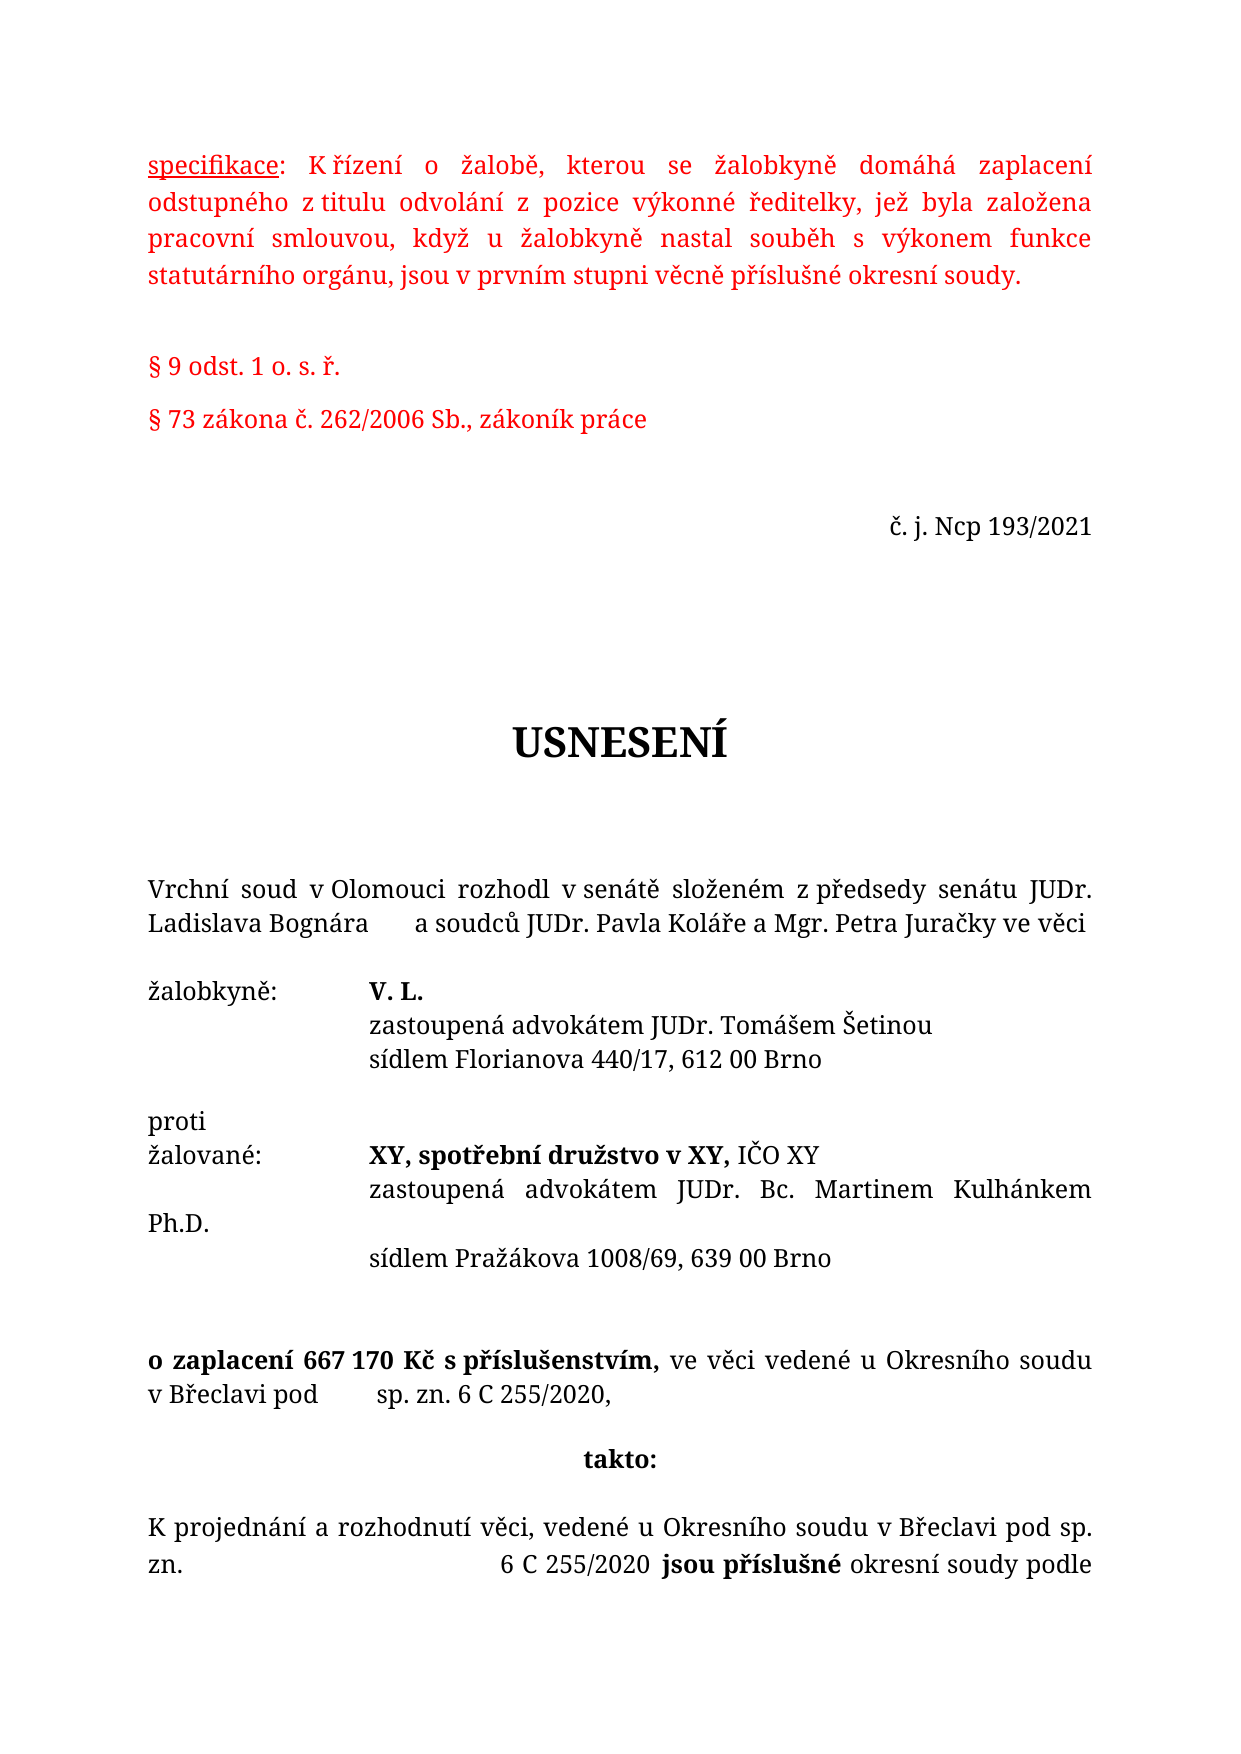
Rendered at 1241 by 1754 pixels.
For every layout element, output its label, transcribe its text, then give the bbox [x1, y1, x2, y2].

text § 9 odst. 1 o. s. ř. [148, 348, 1093, 382]
text USNESENÍ [148, 713, 1093, 769]
text o zaplacení 667 170 Kč s příslušenstvím, ve věci vedené u Okresního soudu v Břeclavi pod sp. zn. 6 C 255/2020, [148, 1342, 1093, 1411]
text takto: [148, 1442, 1093, 1476]
text § 73 zákona č. 262/2006 Sb., zákoník práce [148, 402, 1093, 436]
text Vrchní soud v Olomouci rozhodl v senátě složeném z předsedy senátu JUDr. Ladislava Bognára a soudců JUDr. Pavla Koláře a Mgr. Petra Juračky ve věci [148, 872, 1093, 940]
text proti [148, 1104, 1093, 1138]
text zastoupená advokátem JUDr. Bc. Martinem Kulhánkem Ph.D. [148, 1172, 1093, 1240]
list specifikace: K řízení o žalobě, kterou se žalobkyně domáhá zaplacení odstupného z titulu odvolání z pozice výkonné ředitelky, jež byla založena pracovní smlouvou, když u žalobkyně nastal souběh s výkonem funkce statutárního orgánu, jsou v prvním stupni věcně příslušné okresní soudy. [148, 148, 1093, 292]
text sídlem Pražákova 1008/69, 639 00 Brno [148, 1240, 1093, 1274]
text sídlem Florianova 440/17, 612 00 Brno [148, 1042, 1093, 1076]
text zastoupená advokátem JUDr. Tomášem Šetinou [148, 1008, 1093, 1042]
text č. j. Ncp 193/2021 [148, 508, 1093, 542]
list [148, 1510, 1093, 1581]
text žalobkyně: V. L. [148, 974, 1093, 1008]
text žalované: XY, spotřební družstvo v XY, IČO XY [148, 1138, 1093, 1172]
